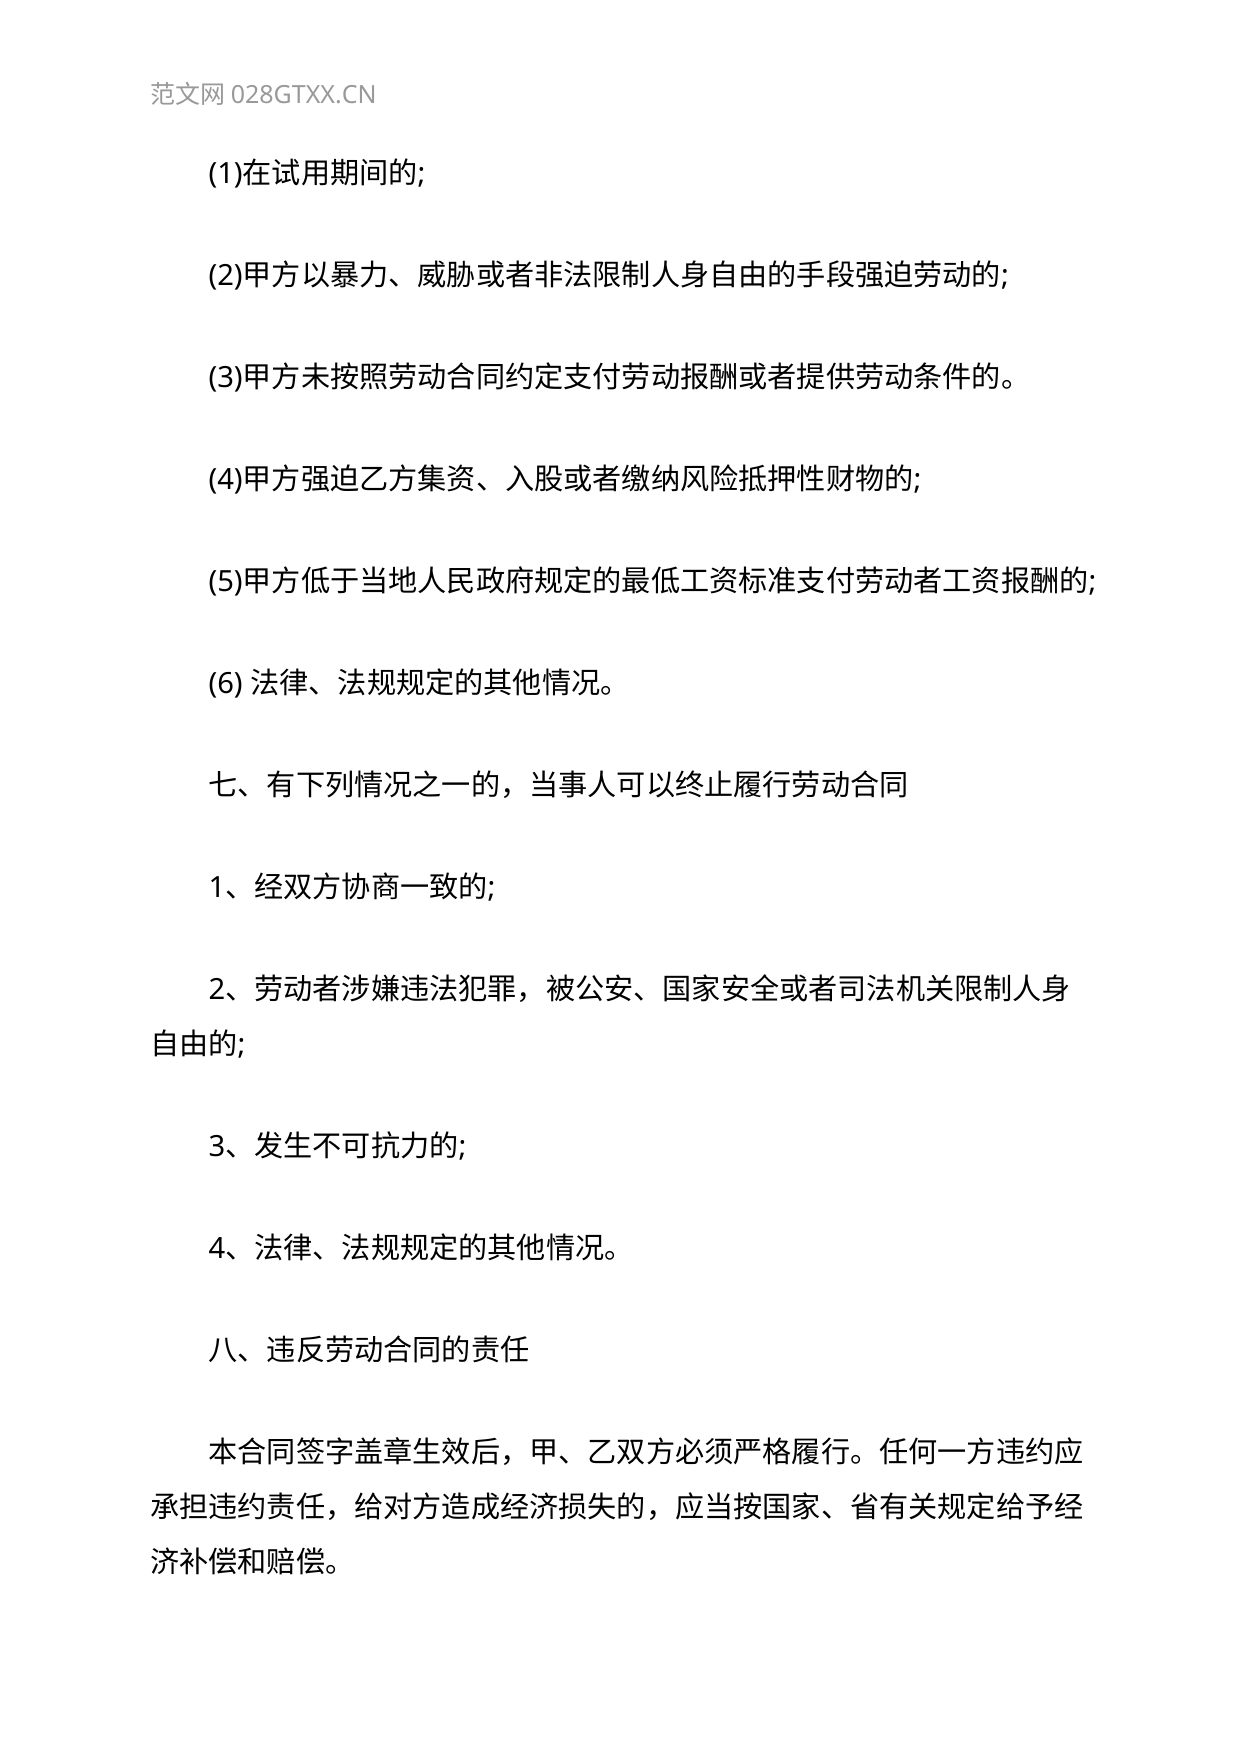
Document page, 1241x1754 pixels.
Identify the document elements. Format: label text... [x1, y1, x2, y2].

text 七、有下列情况之一的，当事人可以终止履行劳动合同 [150, 762, 1090, 804]
text 1、经双方协商一致的; [150, 864, 1090, 906]
text (4)甲方强迫乙方集资、入股或者缴纳风险抵押性财物的; [150, 456, 1090, 498]
text (1)在试用期间的; [150, 150, 1090, 192]
text 本合同签字盖章生效后，甲、乙双方必须严格履行。任何一方违约应承担违约责任，给对方造成经济损失的，应当按国家、省有关规定给予经济补偿和赔偿。 [150, 1428, 1090, 1580]
text 八、违反劳动合同的责任 [150, 1327, 1090, 1369]
text (2)甲方以暴力、威胁或者非法限制人身自由的手段强迫劳动的; [150, 252, 1090, 294]
text 4、法律、法规规定的其他情况。 [150, 1224, 1090, 1267]
text 2、劳动者涉嫌违法犯罪，被公安、国家安全或者司法机关限制人身自由的; [150, 966, 1090, 1063]
text (5)甲方低于当地人民政府规定的最低工资标准支付劳动者工资报酬的; [150, 558, 1090, 600]
text (6) 法律、法规规定的其他情况。 [150, 660, 1090, 702]
text (3)甲方未按照劳动合同约定支付劳动报酬或者提供劳动条件的。 [150, 354, 1090, 396]
text 3、发生不可抗力的; [150, 1123, 1090, 1165]
